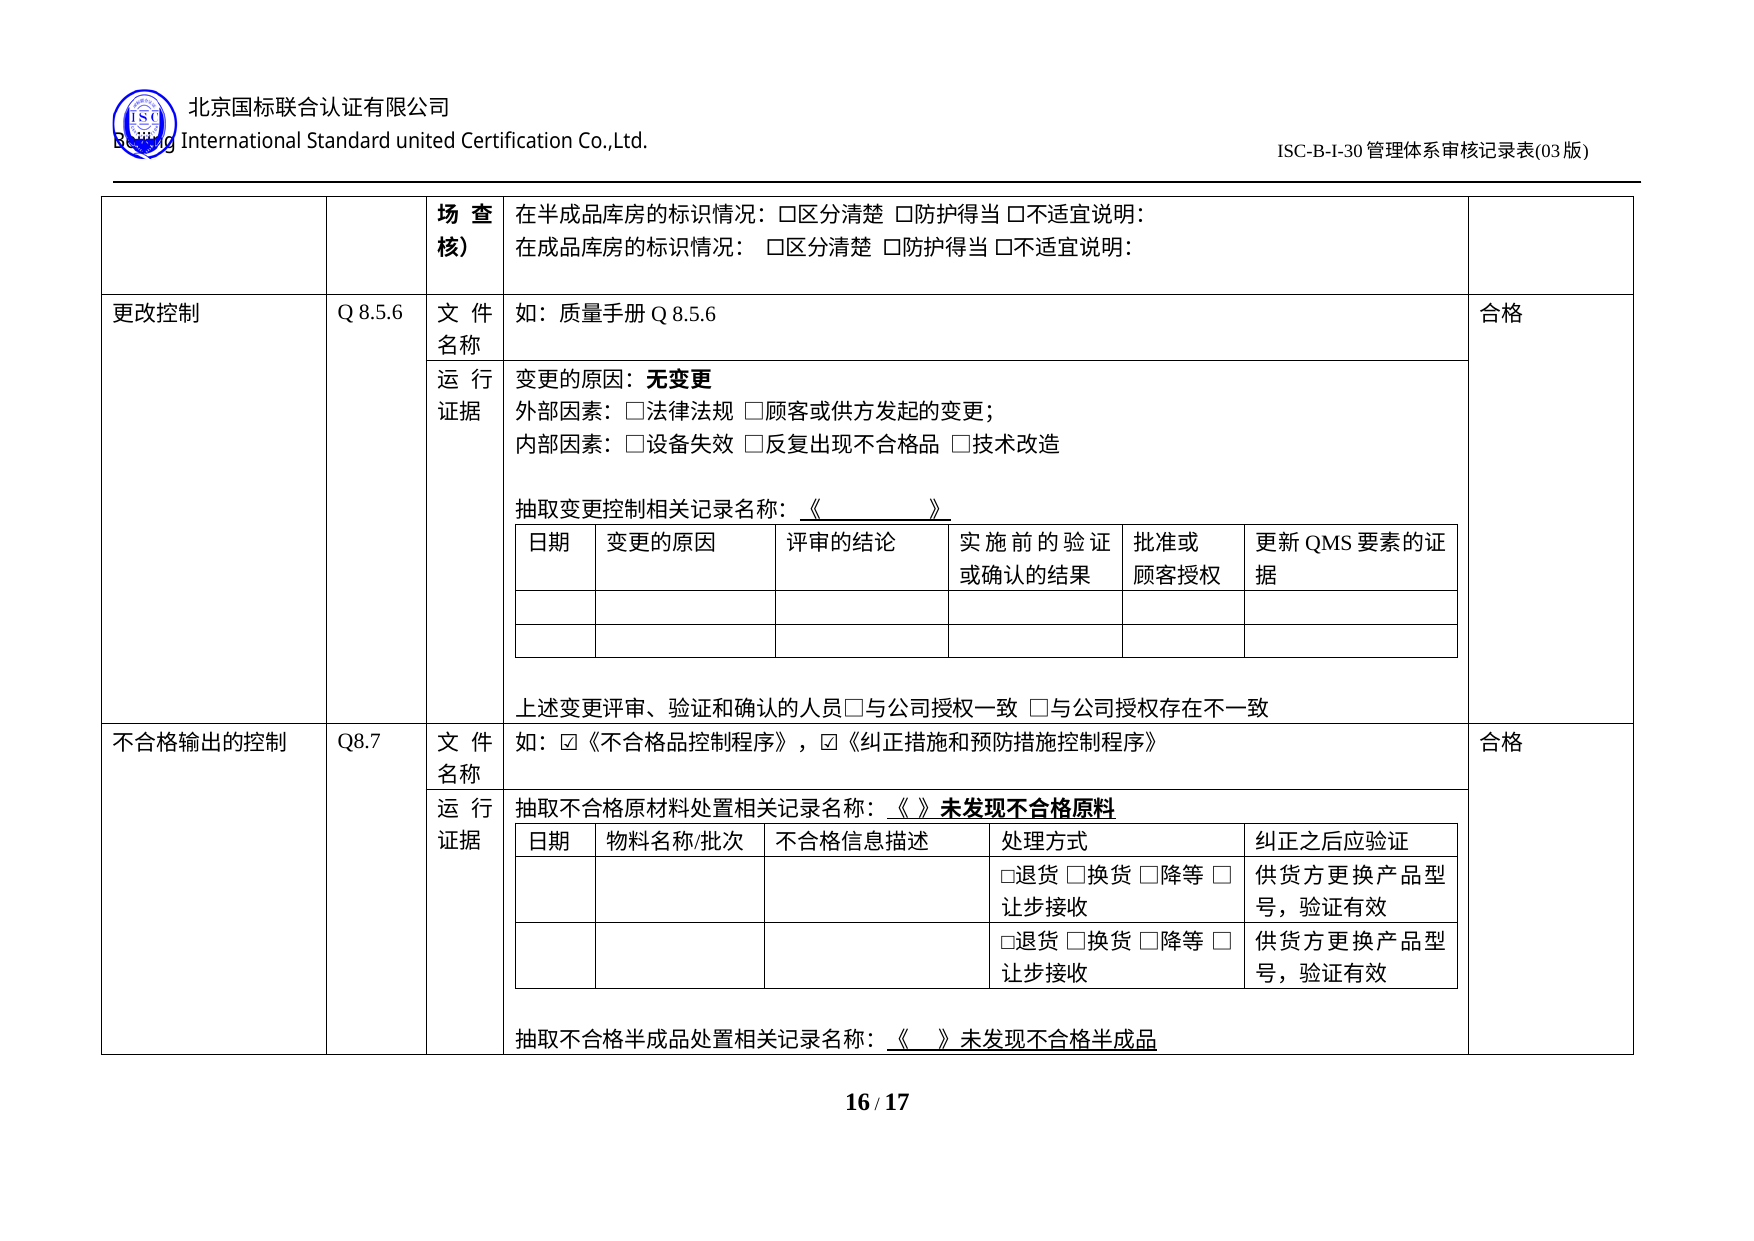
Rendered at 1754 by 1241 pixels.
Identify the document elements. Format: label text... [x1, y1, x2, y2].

table_cell 合格 [1469, 724, 1633, 1054]
table_cell 如：质量手册Q 8.5.6 [504, 295, 1468, 360]
table_cell 运行证据 [427, 361, 503, 723]
table_cell Q 8.5.6 [327, 295, 426, 723]
table_cell 运行证据 [427, 790, 503, 1054]
table_cell 文件名称 [427, 295, 503, 360]
table_cell 抽取不合格原材料处置相关记录名称：《 》未发现不合格原料 抽取不合格半成品处置相关记录名称：《 》未发现不合格半成品 抽取不合格成品处置相关记录名称：《 不合格品报告单 》 上述不合格处置的人员☑与公司授权一致 □与公司授权存在不一致 [504, 790, 1468, 1054]
table_cell 现场观察 （暂未现场查核） [427, 197, 503, 294]
picture [112, 89, 180, 158]
table_cell 更改控制 [102, 295, 326, 723]
table_cell Q8.7 [327, 724, 426, 1054]
table_cell 文件名称 [427, 724, 503, 789]
table_cell 合格 [1469, 295, 1633, 723]
table_cell 不合格输出的控制 [102, 724, 326, 1054]
table_cell 如：☑《不合格品控制程序》，☑《纠正措施和预防措施控制程序》 [504, 724, 1468, 789]
table_cell 变更的原因：无变更 外部因素：□法律法规 □顾客或供方发起的变更； 内部因素：□设备失效 □反复出现不合格品 □技术改造 抽取变更控制相关记录名称：《 》 上述变更评审、验证和确认的人员□与公司授权一致 □与公司授权存在不一致 [504, 361, 1468, 723]
